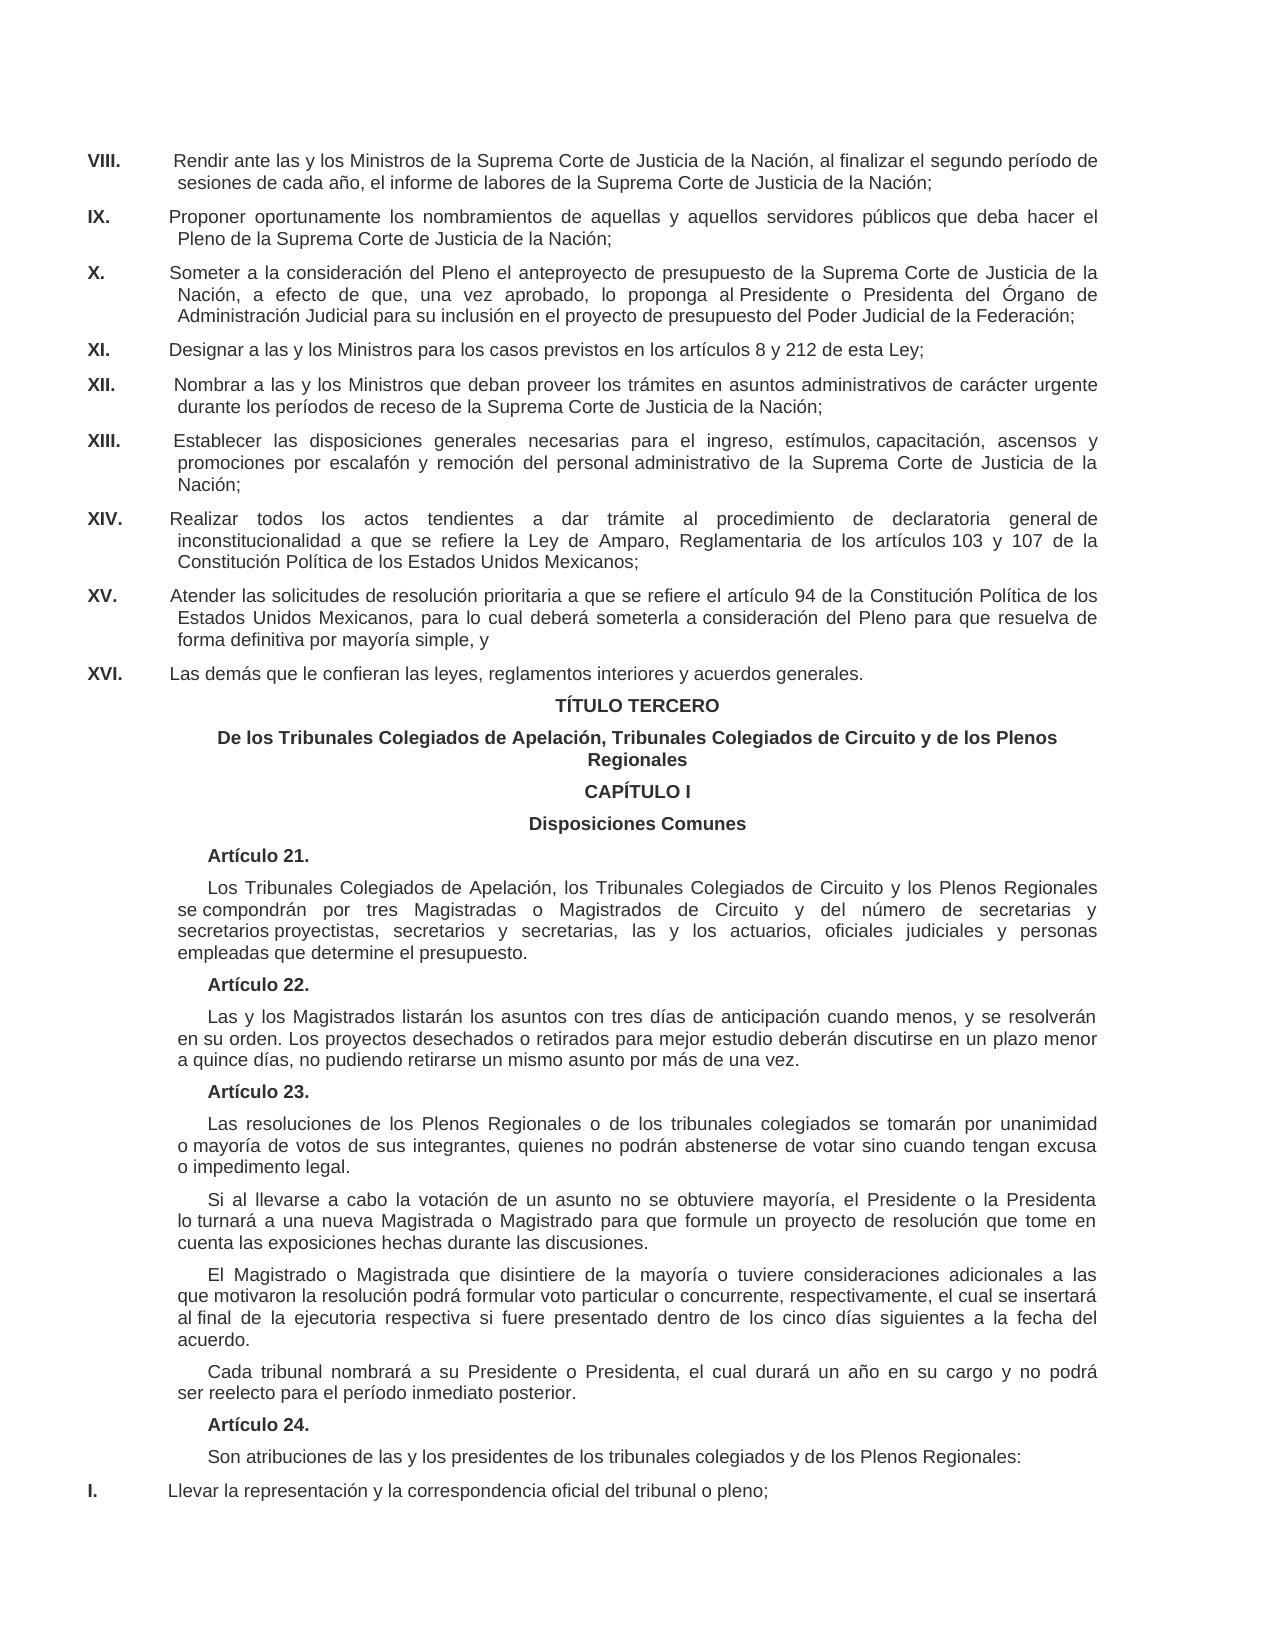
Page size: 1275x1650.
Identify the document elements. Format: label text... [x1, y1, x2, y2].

text X. Someter a la consideración del Pleno el anteproyecto de presupuesto de la Suprema Corte de Justicia de la Nación, a efecto de que, una vez aprobado, lo proponga al Presidente o Presidenta del Órgano de Administración Judicial para su inclusión en el proyecto de presupuesto del Poder Judicial de la Federación; [87, 260, 1098, 327]
text Artículo 23. [177, 1081, 1098, 1103]
text Son atribuciones de las y los presidentes de los tribunales colegiados y de los Plenos Regionales: [177, 1446, 1098, 1468]
text I. Llevar la representación y la correspondencia oficial del tribunal o pleno; [87, 1478, 1098, 1502]
text XV. Atender las solicitudes de resolución prioritaria a que se refiere el artículo 94 de la Constitución Política de los Estados Unidos Mexicanos, para lo cual deberá someterla a consideración del Pleno para que resuelva de forma definitiva por mayoría simple, y [87, 583, 1098, 650]
text De los Tribunales Colegiados de Apelación, Tribunales Colegiados de Circuito y de los Plenos Regionales [177, 727, 1098, 770]
text IX. Proponer oportunamente los nombramientos de aquellas y aquellos servidores públicos que deba hacer el Pleno de la Suprema Corte de Justicia de la Nación; [87, 204, 1098, 249]
text Las resoluciones de los Plenos Regionales o de los tribunales colegiados se tomarán por unanimidad o mayoría de votos de sus integrantes, quienes no podrán abstenerse de votar sino cuando tengan excusa o impedimento legal. [177, 1113, 1098, 1178]
text Cada tribunal nombrará a su Presidente o Presidenta, el cual durará un año en su cargo y no podrá ser reelecto para el período inmediato posterior. [177, 1360, 1098, 1403]
text XIII. Establecer las disposiciones generales necesarias para el ingreso, estímulos, capacitación, ascensos y promociones por escalafón y remoción del personal administrativo de la Suprema Corte de Justicia de la Nación; [87, 428, 1098, 495]
text XVI. Las demás que le confieran las leyes, reglamentos interiores y acuerdos generales. [87, 661, 1098, 684]
text Disposiciones Comunes [177, 813, 1098, 834]
text XI. Designar a las y los Ministros para los casos previstos en los artículos 8 y 212 de esta Ley; [87, 337, 1098, 361]
text Los Tribunales Colegiados de Apelación, los Tribunales Colegiados de Circuito y los Plenos Regionales se compondrán por tres Magistradas o Magistrados de Circuito y del número de secretarias y secretarios proyectistas, secretarios y secretarias, las y los actuarios, oficiales judiciales y personas empleadas que determine el presupuesto. [177, 877, 1098, 963]
text Artículo 22. [177, 974, 1098, 995]
text CAPÍTULO I [177, 781, 1098, 802]
text XII. Nombrar a las y los Ministros que deban proveer los trámites en asuntos administrativos de carácter urgente durante los períodos de receso de la Suprema Corte de Justicia de la Nación; [87, 372, 1098, 417]
text XIV. Realizar todos los actos tendientes a dar trámite al procedimiento de declaratoria general de inconstitucionalidad a que se refiere la Ley de Amparo, Reglamentaria de los artículos 103 y 107 de la Constitución Política de los Estados Unidos Mexicanos; [87, 505, 1098, 572]
text Artículo 21. [177, 845, 1098, 867]
text Las y los Magistrados listarán los asuntos con tres días de anticipación cuando menos, y se resolverán en su orden. Los proyectos desechados o retirados para mejor estudio deberán discutirse en un plazo menor a quince días, no pudiendo retirarse un mismo asunto por más de una vez. [177, 1006, 1098, 1071]
text TÍTULO TERCERO [177, 695, 1098, 717]
text El Magistrado o Magistrada que disintiere de la mayoría o tuviere consideraciones adicionales a las que motivaron la resolución podrá formular voto particular o concurrente, respectivamente, el cual se insertará al final de la ejecutoria respectiva si fuere presentado dentro de los cinco días siguientes a la fecha del acuerdo. [177, 1264, 1098, 1350]
text Artículo 24. [177, 1414, 1098, 1436]
text VIII. Rendir ante las y los Ministros de la Suprema Corte de Justicia de la Nación, al finalizar el segundo período de sesiones de cada año, el informe de labores de la Suprema Corte de Justicia de la Nación; [87, 148, 1098, 193]
text Si al llevarse a cabo la votación de un asunto no se obtuviere mayoría, el Presidente o la Presidenta lo turnará a una nueva Magistrada o Magistrado para que formule un proyecto de resolución que tome en cuenta las exposiciones hechas durante las discusiones. [177, 1188, 1098, 1253]
